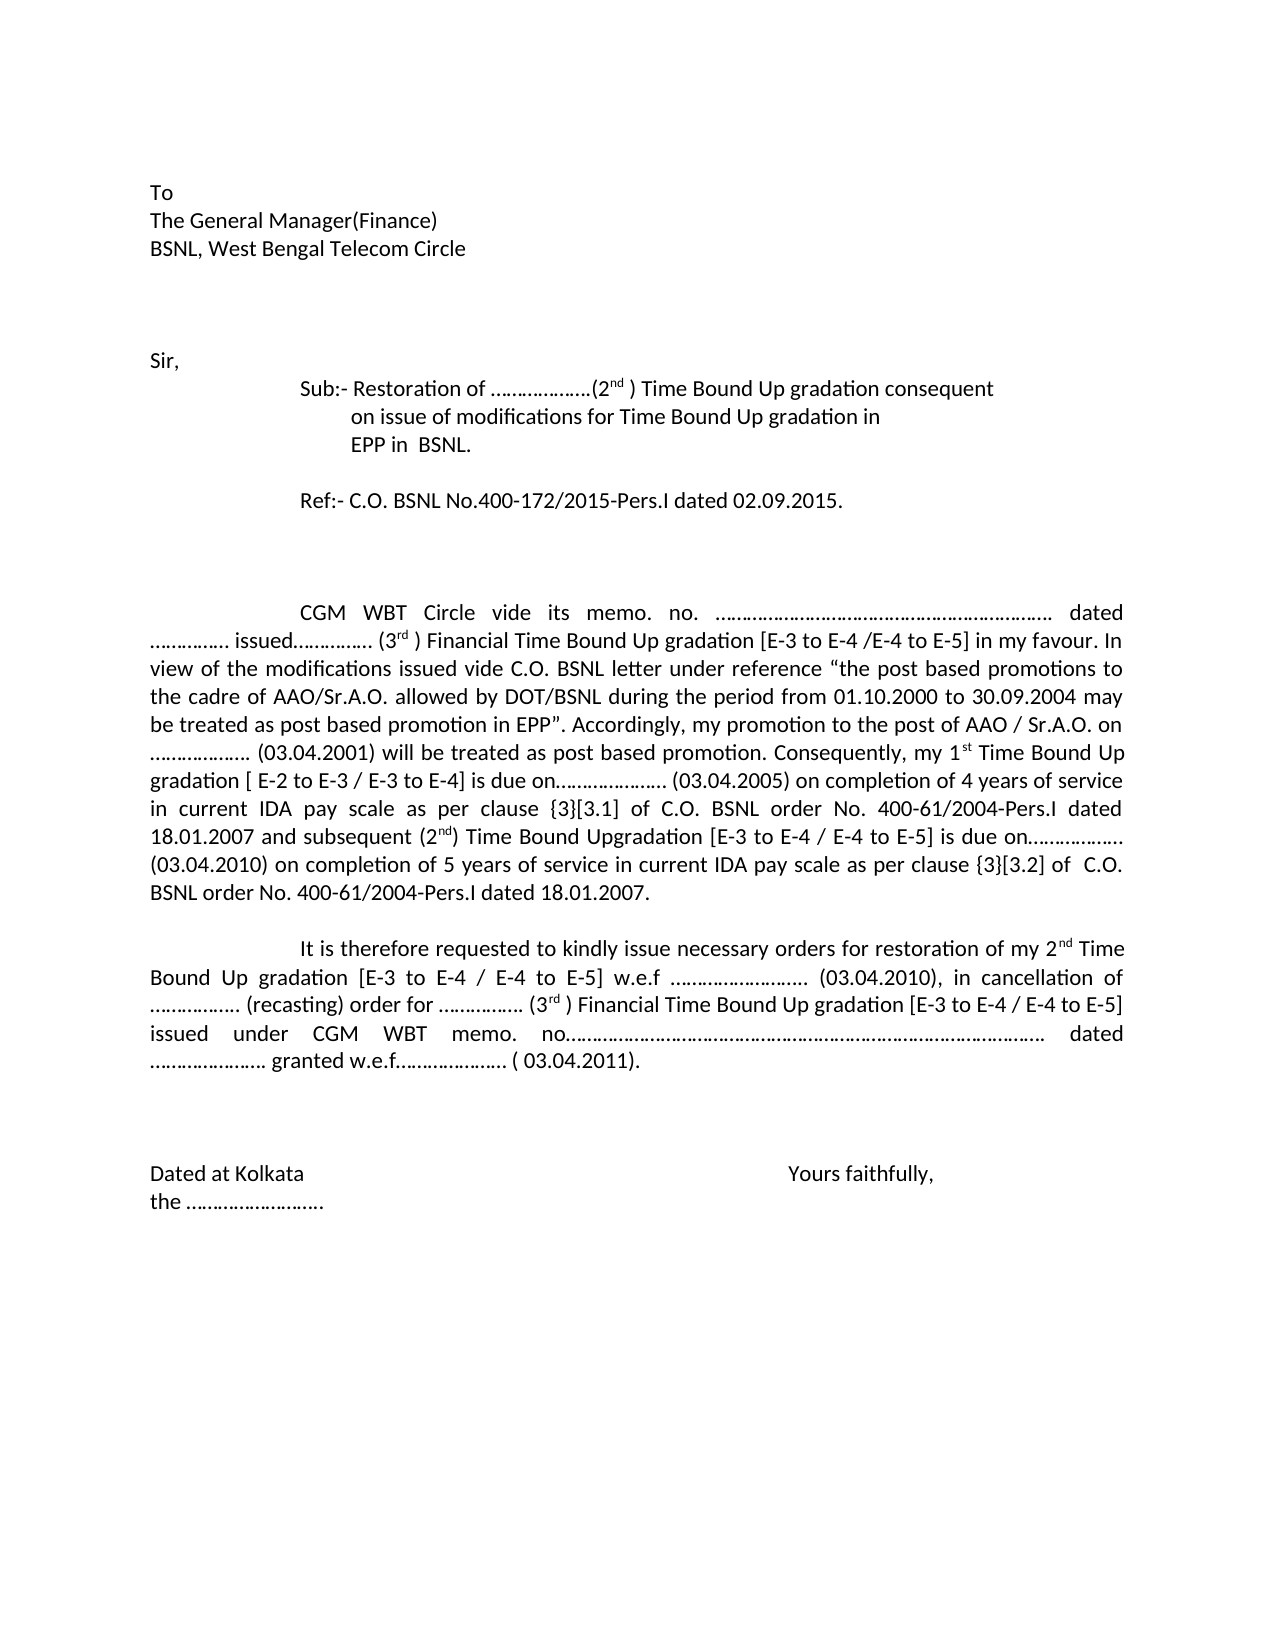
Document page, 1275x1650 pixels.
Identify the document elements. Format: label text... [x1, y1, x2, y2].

text BSNL, West Bengal Telecom Circle [150, 234, 1125, 262]
text Sir, [150, 346, 1125, 374]
text the …………………….. [150, 1187, 1125, 1215]
text To [150, 178, 1125, 206]
text EPP in BSNL. [150, 430, 1125, 458]
text on issue of modifications for Time Bound Up gradation in [150, 402, 1125, 430]
text Ref:- C.O. BSNL No.400-172/2015-Pers.I dated 02.09.2015. [150, 486, 1125, 514]
text CGM WBT Circle vide its memo. no. ………………………………………………………. dated …………… issued…………… (3rd ) Financial Time Bound Up gradation [E-3 to E-4 /E-4 to E-5] in my favour. In view of the modifications issued vide C.O. BSNL letter under reference “the post based promotions to the cadre of AAO/Sr.A.O. allowed by DOT/BSNL during the period from 01.10.2000 to 30.09.2004 may be treated as post based promotion in EPP”. Accordingly, my promotion to the post of AAO / Sr.A.O. on ………………. (03.04.2001) will be treated as post based promotion. Consequently, my 1st Time Bound Up gradation [ E-2 to E-3 / E-3 to E-4] is due on………………… (03.04.2005) on completion of 4 years of service in current IDA pay scale as per clause {3}[3.1] of C.O. BSNL order No. 400-61/2004-Pers.I dated 18.01.2007 and subsequent (2nd) Time Bound Upgradation [E-3 to E-4 / E-4 to E-5] is due on……………… (03.04.2010) on completion of 5 years of service in current IDA pay scale as per clause {3}[3.2] of C.O. BSNL order No. 400-61/2004-Pers.I dated 18.01.2007. [150, 598, 1125, 907]
text Sub:- Restoration of ……………….(2nd ) Time Bound Up gradation consequent [150, 374, 1125, 402]
text The General Manager(Finance) [150, 206, 1125, 234]
text Dated at Kolkata Yours faithfully, [150, 1159, 1125, 1187]
text It is therefore requested to kindly issue necessary orders for restoration of my 2nd Time Bound Up gradation [E-3 to E-4 / E-4 to E-5] w.e.f …………………….. (03.04.2010), in cancellation of …………….. (recasting) order for ……………. (3rd ) Financial Time Bound Up gradation [E-3 to E-4 / E-4 to E-5] issued under CGM WBT memo. no………………………………………………………………………………. dated …………………. granted w.e.f………………… ( 03.04.2011). [150, 934, 1125, 1075]
